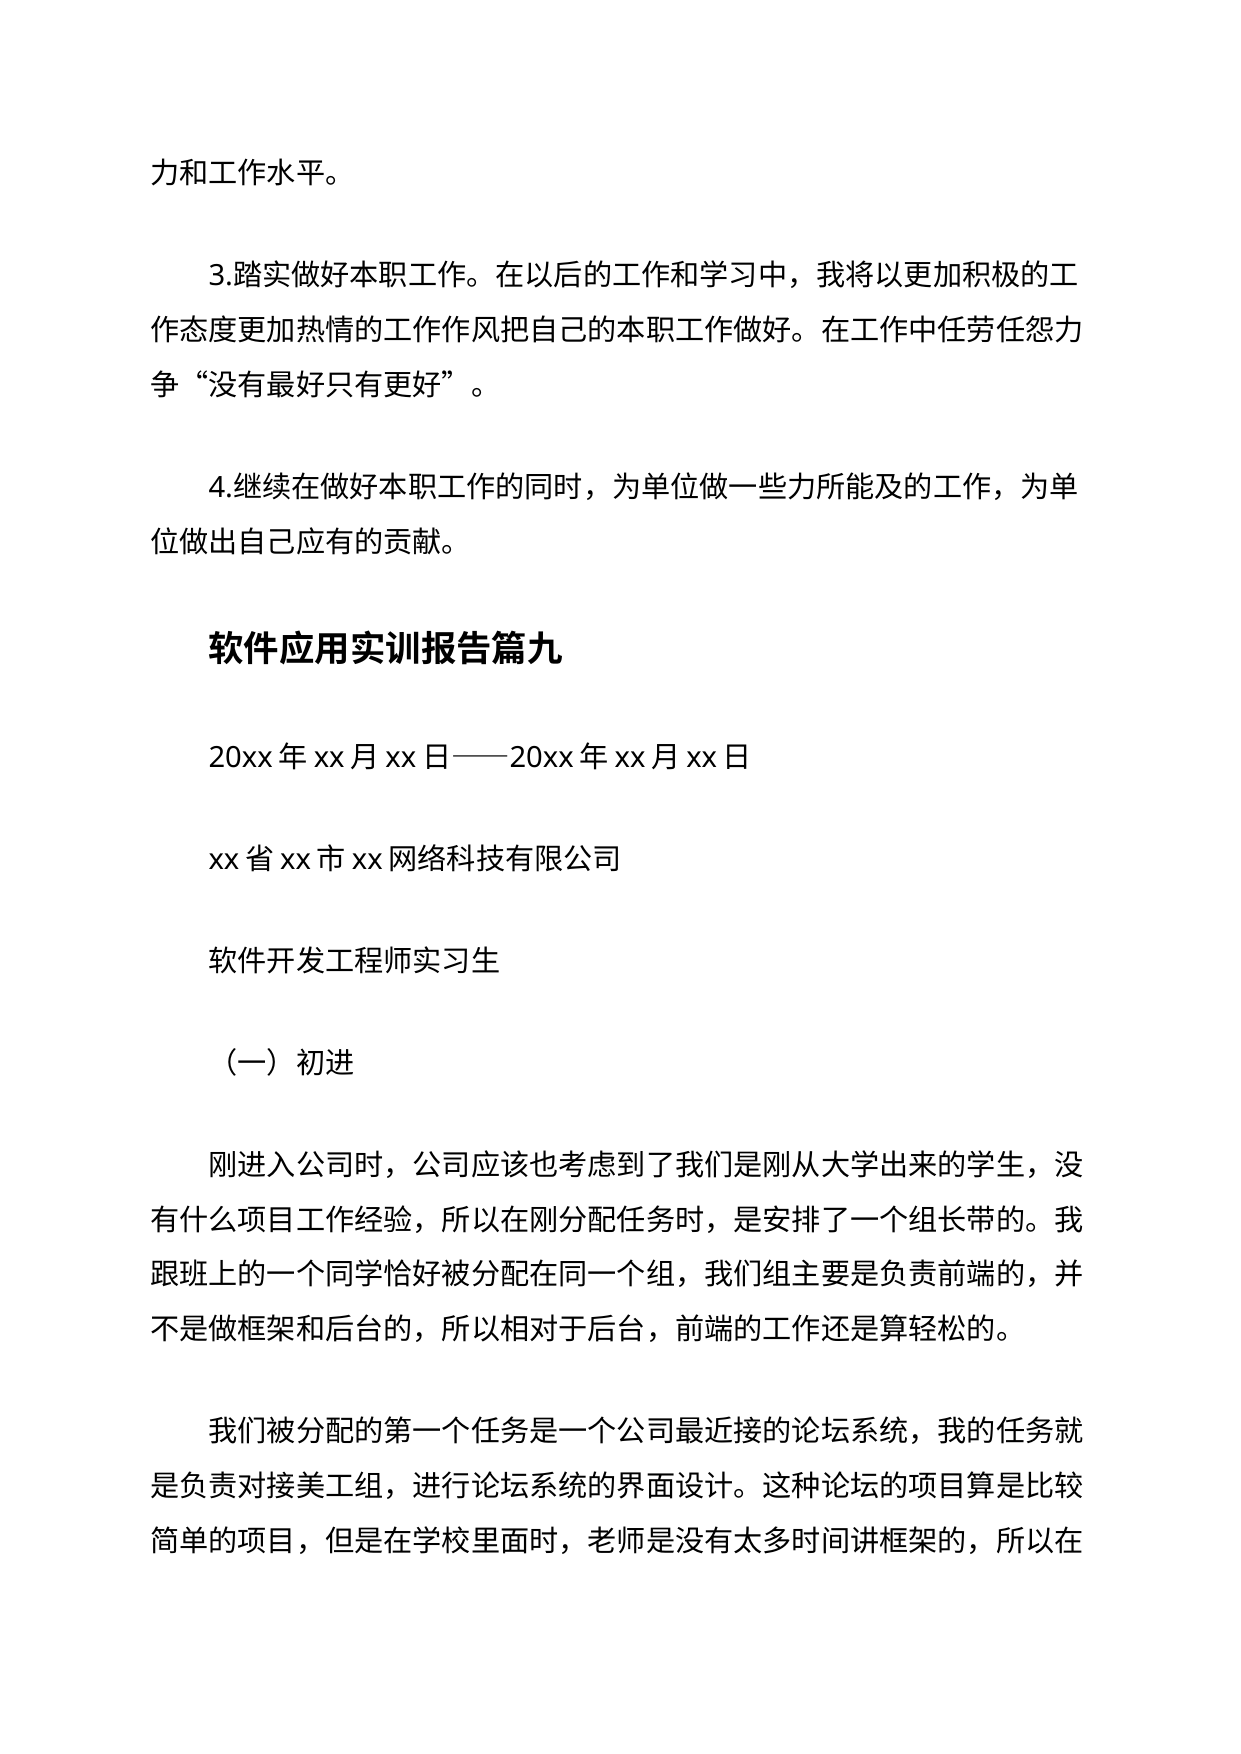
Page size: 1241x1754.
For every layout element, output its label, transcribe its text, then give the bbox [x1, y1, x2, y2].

text 4.继续在做好本职工作的同时，为单位做一些力所能及的工作，为单位做出自己应有的贡献。 [150, 463, 1090, 561]
text 软件开发工程师实习生 [150, 938, 1090, 980]
text xx省xx市xx网络科技有限公司 [150, 836, 1090, 878]
text （一）初进 [150, 1039, 1090, 1082]
text 刚进入公司时，公司应该也考虑到了我们是刚从大学出来的学生，没有什么项目工作经验，所以在刚分配任务时，是安排了一个组长带的。我跟班上的一个同学恰好被分配在同一个组，我们组主要是负责前端的，并不是做框架和后台的，所以相对于后台，前端的工作还是算轻松的。 [150, 1141, 1090, 1348]
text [150, 1408, 1090, 1560]
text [150, 150, 1090, 192]
text 软件应用实训报告篇九 [150, 620, 1090, 671]
text 20xx年xx月xx日——20xx年xx月xx日 [150, 734, 1090, 776]
text 3.踏实做好本职工作。在以后的工作和学习中，我将以更加积极的工作态度更加热情的工作作风把自己的本职工作做好。在工作中任劳任怨力争“没有最好只有更好”。 [150, 252, 1090, 404]
